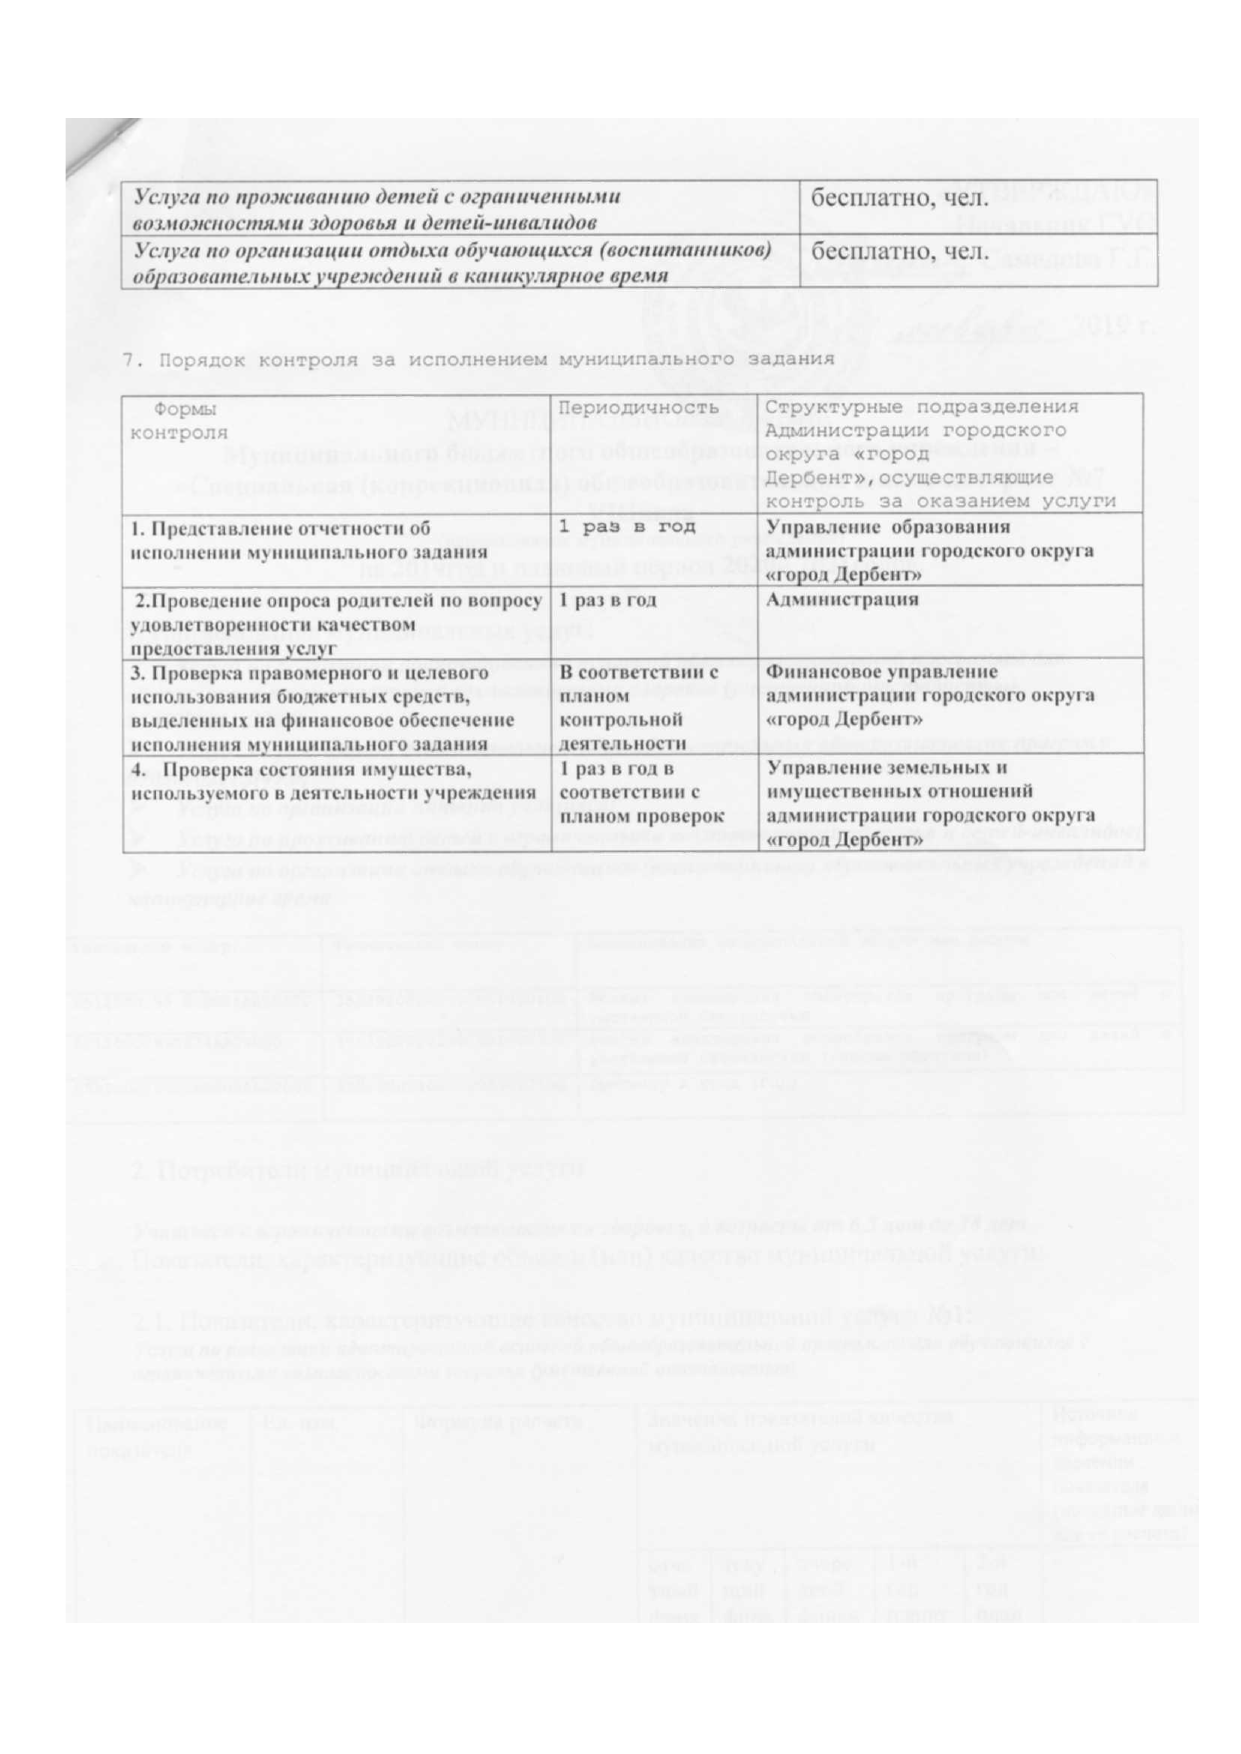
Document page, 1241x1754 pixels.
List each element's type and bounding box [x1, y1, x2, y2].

picture [65, 118, 1199, 1623]
